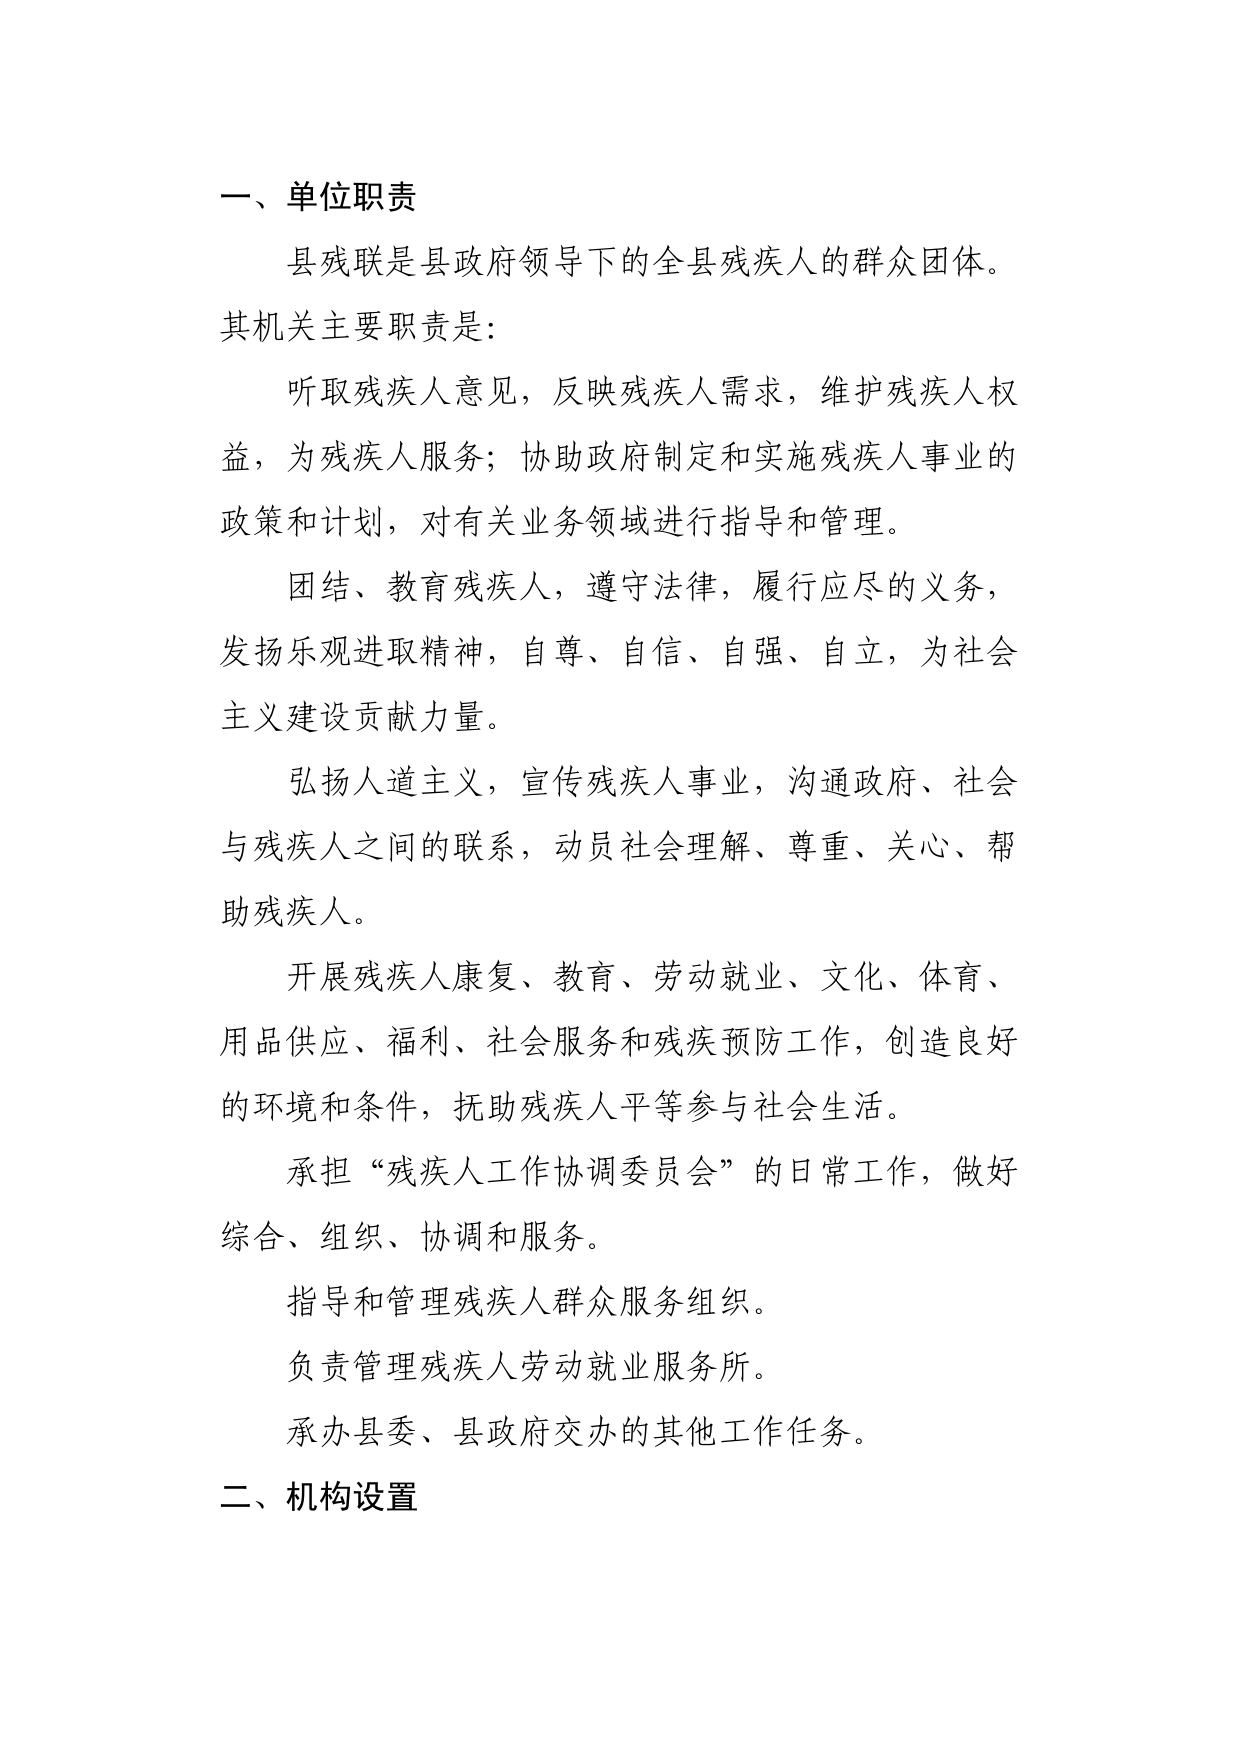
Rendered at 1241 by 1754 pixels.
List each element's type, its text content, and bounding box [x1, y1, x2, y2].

text 县残联是县政府领导下的全县残疾人的群众团体。其机关主要职责是： [218, 227, 1033, 357]
text 二、机构设置 [218, 1462, 1033, 1527]
text 承担“残疾人工作协调委员会”的日常工作，做好综合、组织、协调和服务。 [218, 1137, 1033, 1267]
text 听取残疾人意见，反映残疾人需求，维护残疾人权益，为残疾人服务；协助政府制定和实施残疾人事业的政策和计划，对有关业务领域进行指导和管理。 [218, 357, 1033, 552]
text 承办县委、县政府交办的其他工作任务。 [218, 1397, 1033, 1462]
text 弘扬人道主义，宣传残疾人事业，沟通政府、社会与残疾人之间的联系，动员社会理解、尊重、关心、帮助残疾人。 [218, 747, 1033, 942]
text 一、单位职责 [218, 162, 1033, 227]
text 指导和管理残疾人群众服务组织。 [218, 1267, 1033, 1332]
text 负责管理残疾人劳动就业服务所。 [218, 1332, 1033, 1397]
text 开展残疾人康复、教育、劳动就业、文化、体育、用品供应、福利、社会服务和残疾预防工作，创造良好的环境和条件，抚助残疾人平等参与社会生活。 [218, 942, 1033, 1137]
text 团结、教育残疾人，遵守法律，履行应尽的义务，发扬乐观进取精神，自尊、自信、自强、自立，为社会主义建设贡献力量。 [218, 552, 1033, 747]
